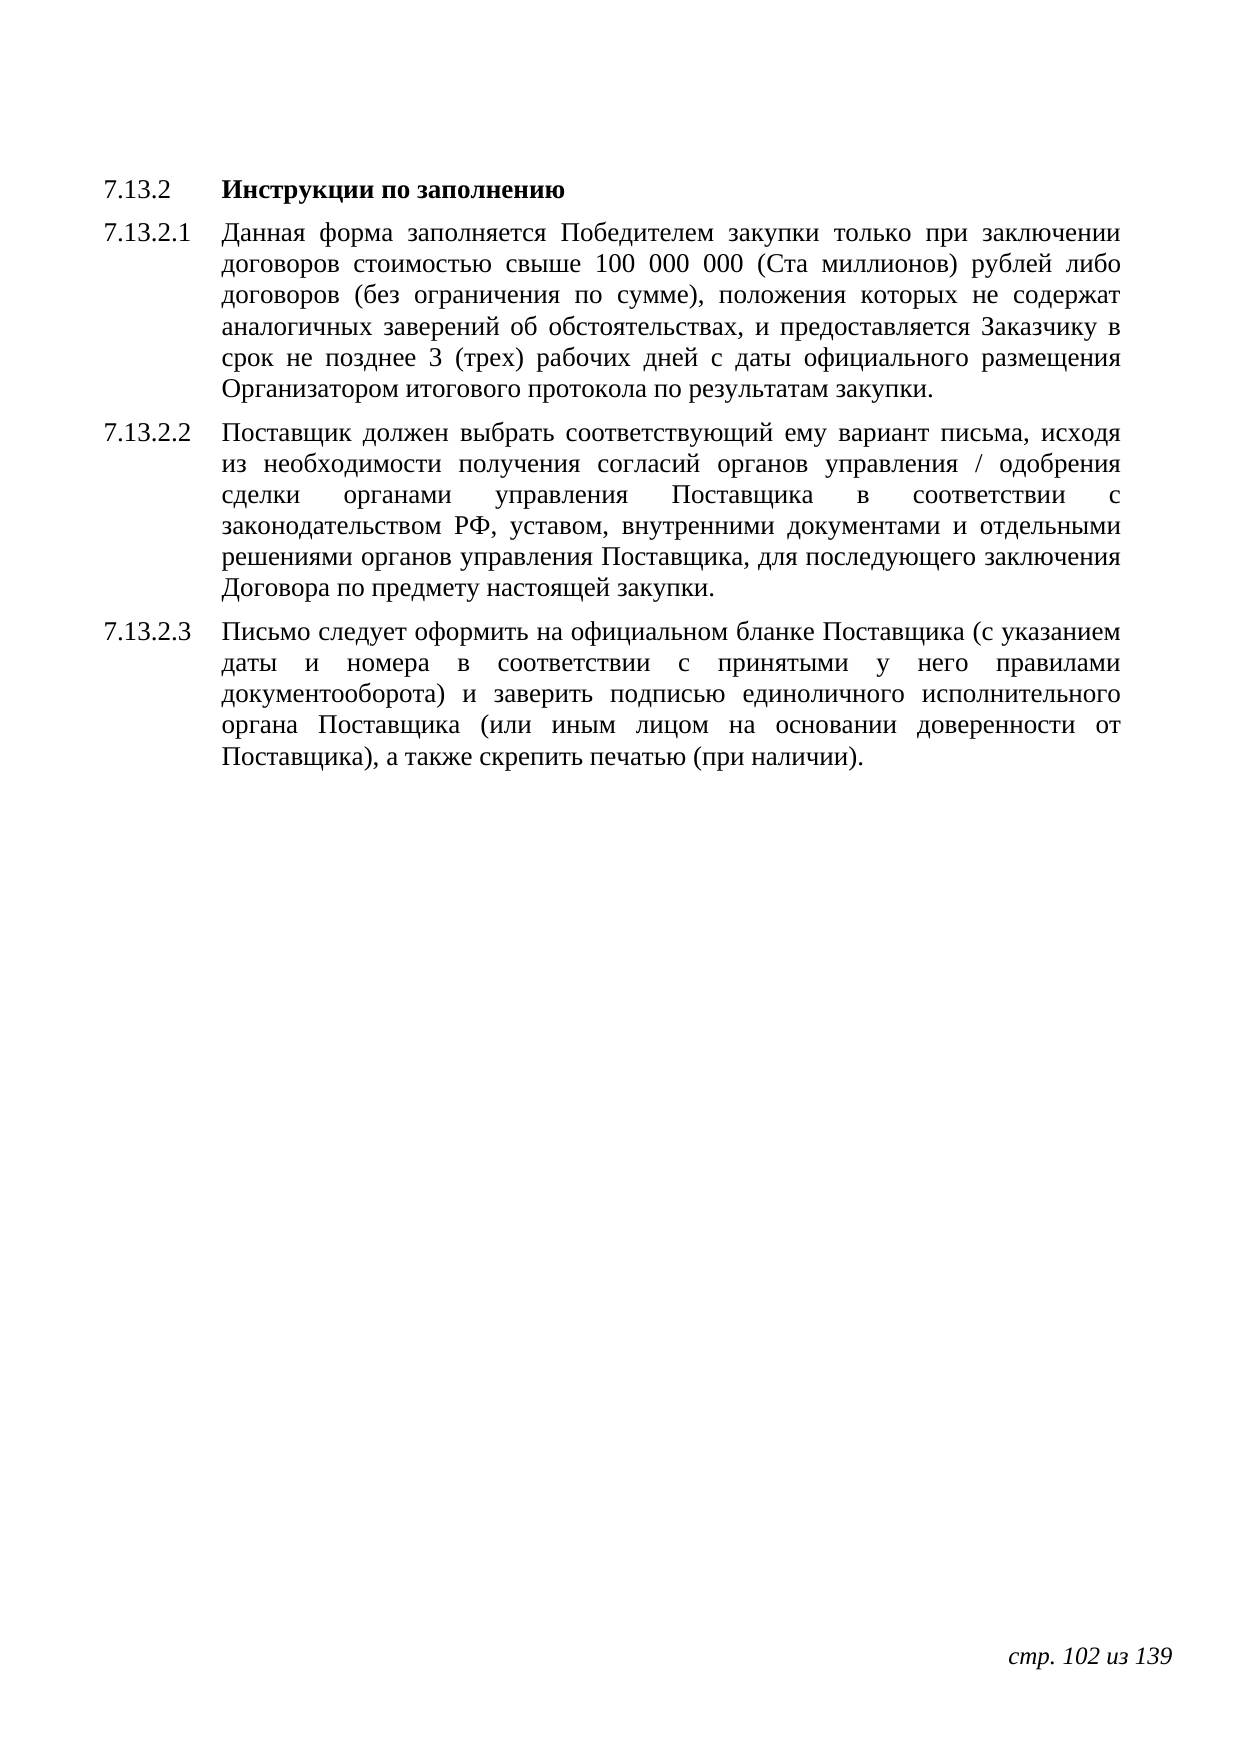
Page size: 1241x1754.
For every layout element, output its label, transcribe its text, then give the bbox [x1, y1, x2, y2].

list Данная форма заполняется Победителем закупки только при заключении договоров стоимостью свыше 100 000 000 (Ста миллионов) рублей либо договоров (без ограничения по сумме), положения которых не содержат аналогичных заверений об обстоятельствах, и предоставляется Заказчику в срок не позднее 3 (трех) рабочих дней с даты официального размещения Организатором итогового протокола по результатам закупки. [103, 216, 1122, 403]
list Письмо следует оформить на официальном бланке Поставщика (с указанием даты и номера в соответствии с принятыми у него правилами документооборота) и заверить подписью единоличного исполнительного органа Поставщика (или иным лицом на основании доверенности от Поставщика), а также скрепить печатью (при наличии). [103, 615, 1122, 771]
list Инструкции по заполнению [103, 173, 1122, 204]
list Поставщик должен выбрать соответствующий ему вариант письма, исходя из необходимости получения согласий органов управления / одобрения сделки органами управления Поставщика в соответствии с законодательством РФ, уставом, внутренними документами и отдельными решениями органов управления Поставщика, для последующего заключения Договора по предмету настоящей закупки. [103, 416, 1122, 603]
